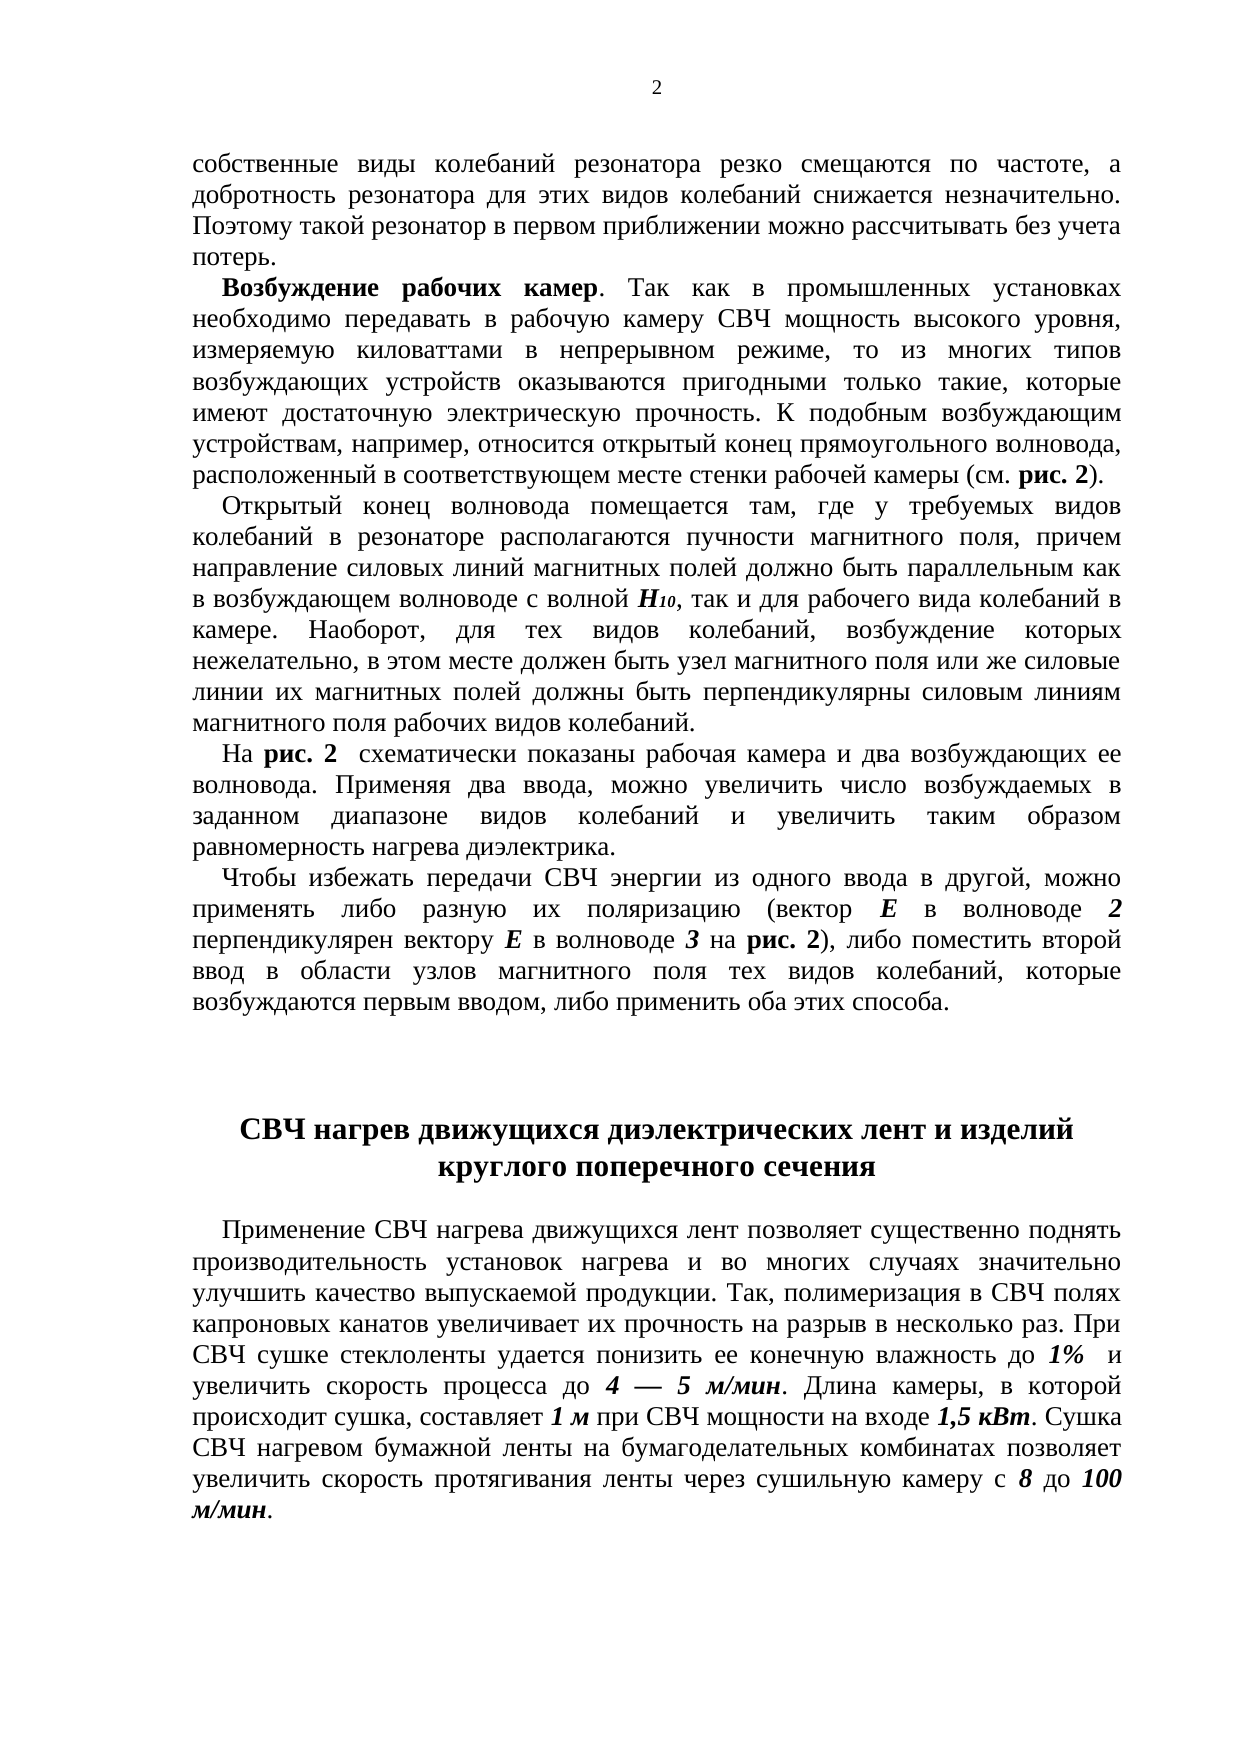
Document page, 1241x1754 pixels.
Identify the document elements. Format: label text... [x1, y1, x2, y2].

text Чтобы избежать передачи СВЧ энергии из одного ввода в другой, можно применять либо разную их поляризацию (вектор E в волноводе 2 перпендикулярен вектору E в волноводе 3 на рис. 2), либо поместить второй ввод в области узлов магнитного поля тех видов колебаний, которые возбуждаются первым вводом, либо применить оба этих способа. [192, 862, 1122, 1017]
text СВЧ нагрев движущихся диэлектрических лент и изделий круглого поперечного сечения [192, 1110, 1122, 1183]
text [192, 148, 1122, 272]
text Открытый конец волновода помещается там, где у требуемых видов колебаний в резонаторе располагаются пучности магнитного поля, причем направление силовых линий магнитных полей должно быть параллельным как в возбуждающем волноводе с волной H10, так и для рабочего вида колебаний в камере. Наоборот, для тех видов колебаний, возбуждение которых нежелательно, в этом месте должен быть узел магнитного поля или же силовые линии их магнитных полей должны быть перпендикулярны силовым линиям магнитного поля рабочих видов колебаний. [192, 489, 1122, 737]
text На рис. 2 схематически показаны рабочая камера и два возбуждающих ее волновода. Применяя два ввода, можно увеличить число возбуждаемых в заданном диапазоне видов колебаний и увеличить таким образом равномерность нагрева диэлектрика. [192, 737, 1122, 862]
text Возбуждение рабочих камер. Так как в промышленных установках необходимо передавать в рабочую камеру СВЧ мощность высокого уровня, измеряемую киловаттами в непрерывном режиме, то из многих типов возбуждающих устройств оказываются пригодными только такие, которые имеют достаточную электрическую прочность. К подобным возбуждающим устройствам, например, относится открытый конец прямоугольного волновода, расположенный в соответствующем месте стенки рабочей камеры (см. рис. 2). [192, 272, 1122, 489]
text Применение СВЧ нагрева движущихся лент позволяет существенно поднять производительность установок нагрева и во многих случаях значительно улучшить качество выпускаемой продукции. Так, полимеризация в СВЧ полях капроновых канатов увеличивает их прочность на разрыв в несколько раз. При СВЧ сушке стеклоленты удается понизить ее конечную влажность до 1% и увеличить скорость процесса до 4 — 5 м/мин. Длина камеры, в которой происходит сушка, составляет 1 м при СВЧ мощности на входе 1,5 кВт. Сушка СВЧ нагревом бумажной ленты на бумагоделательных комбинатах позволяет увеличить скорость протягивания ленты через сушильную камеру с 8 до 100 м/мин. [192, 1214, 1122, 1524]
